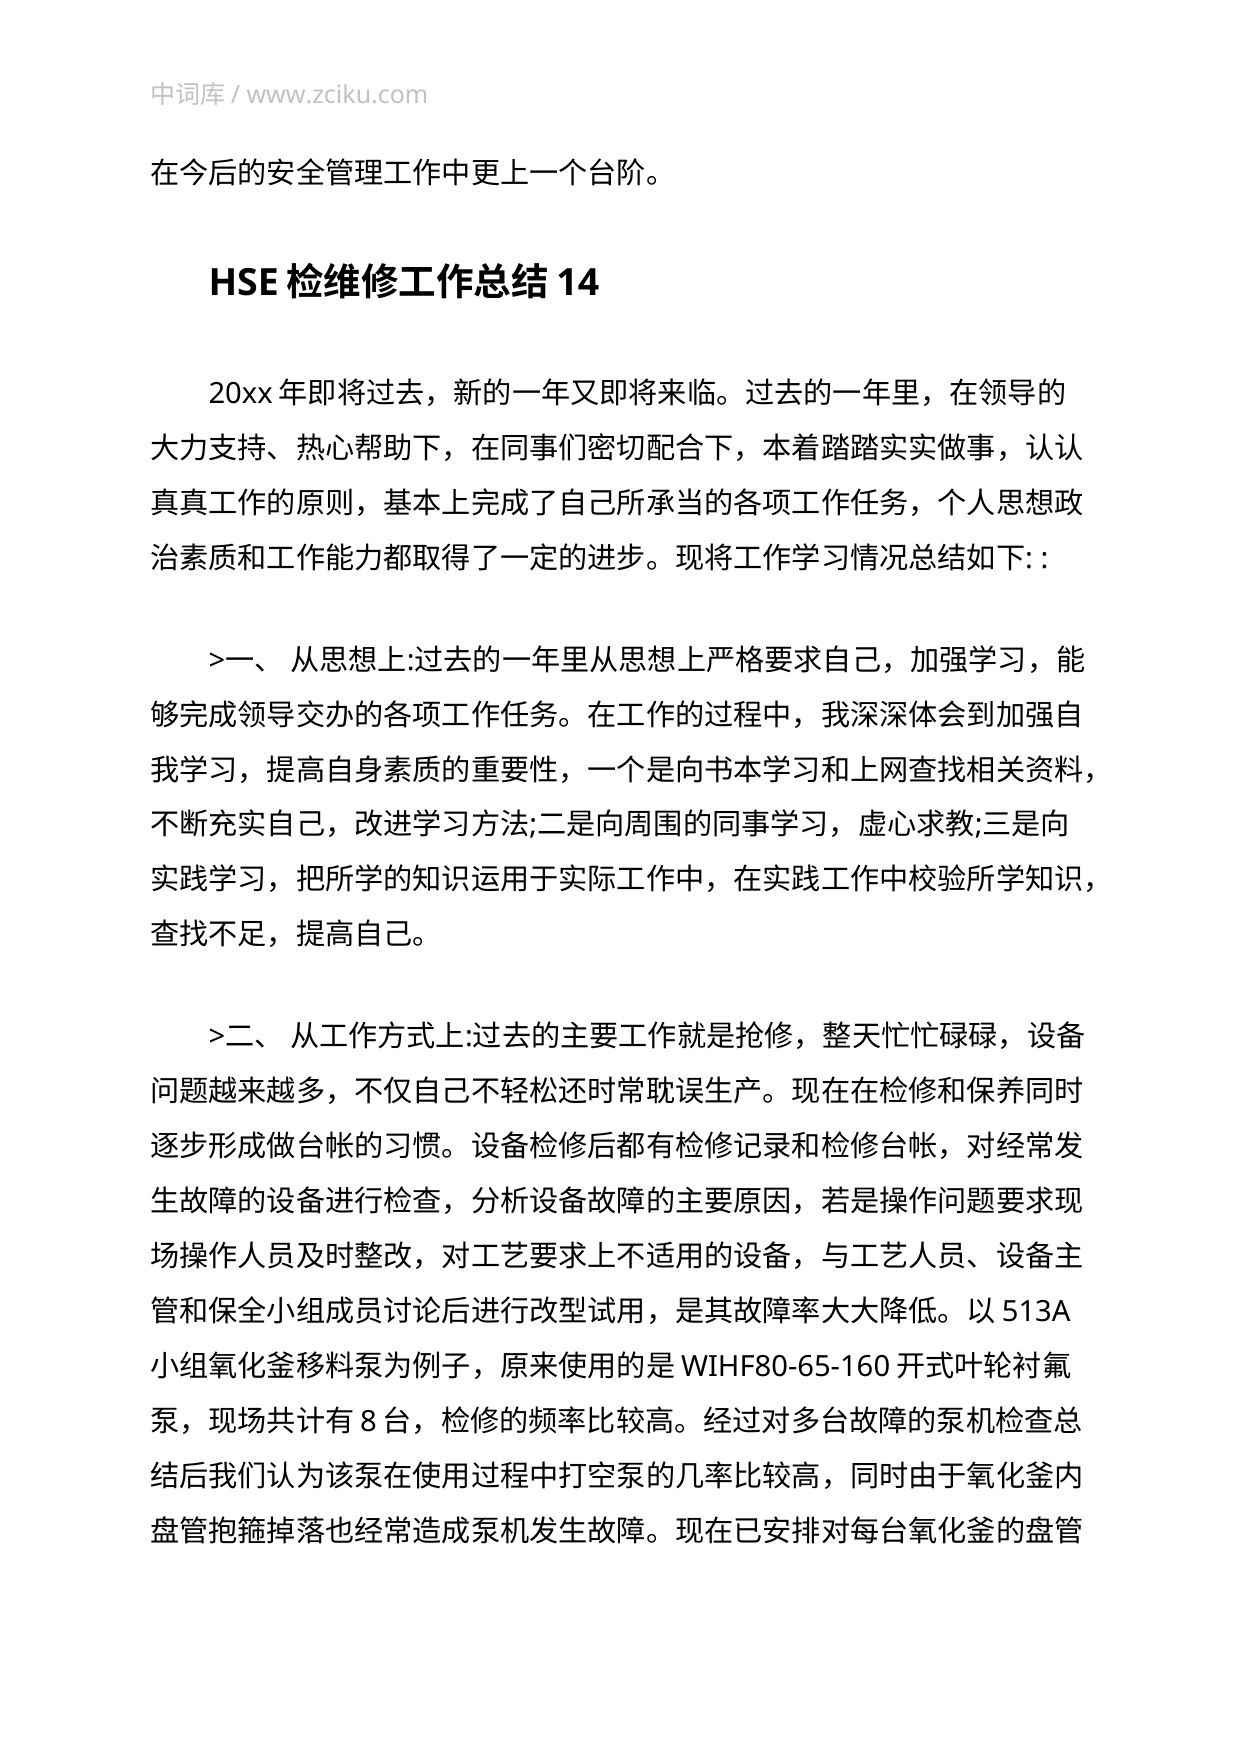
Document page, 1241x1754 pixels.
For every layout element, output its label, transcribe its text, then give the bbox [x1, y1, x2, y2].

text >一、 从思想上:过去的一年里从思想上严格要求自己，加强学习，能够完成领导交办的各项工作任务。在工作的过程中，我深深体会到加强自我学习，提高自身素质的重要性，一个是向书本学习和上网查找相关资料，不断充实自己，改进学习方法;二是向周围的同事学习，虚心求教;三是向实践学习，把所学的知识运用于实际工作中，在实践工作中校验所学知识，查找不足，提高自己。 [150, 636, 1090, 953]
text HSE检维修工作总结14 [150, 252, 1090, 306]
text 20xx年即将过去，新的一年又即将来临。过去的一年里，在领导的大力支持、热心帮助下，在同事们密切配合下，本着踏踏实实做事，认认真真工作的原则，基本上完成了自己所承当的各项工作任务，个人思想政治素质和工作能力都取得了一定的进步。现将工作学习情况总结如下: : [150, 369, 1090, 577]
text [150, 1013, 1090, 1549]
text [150, 150, 1090, 192]
